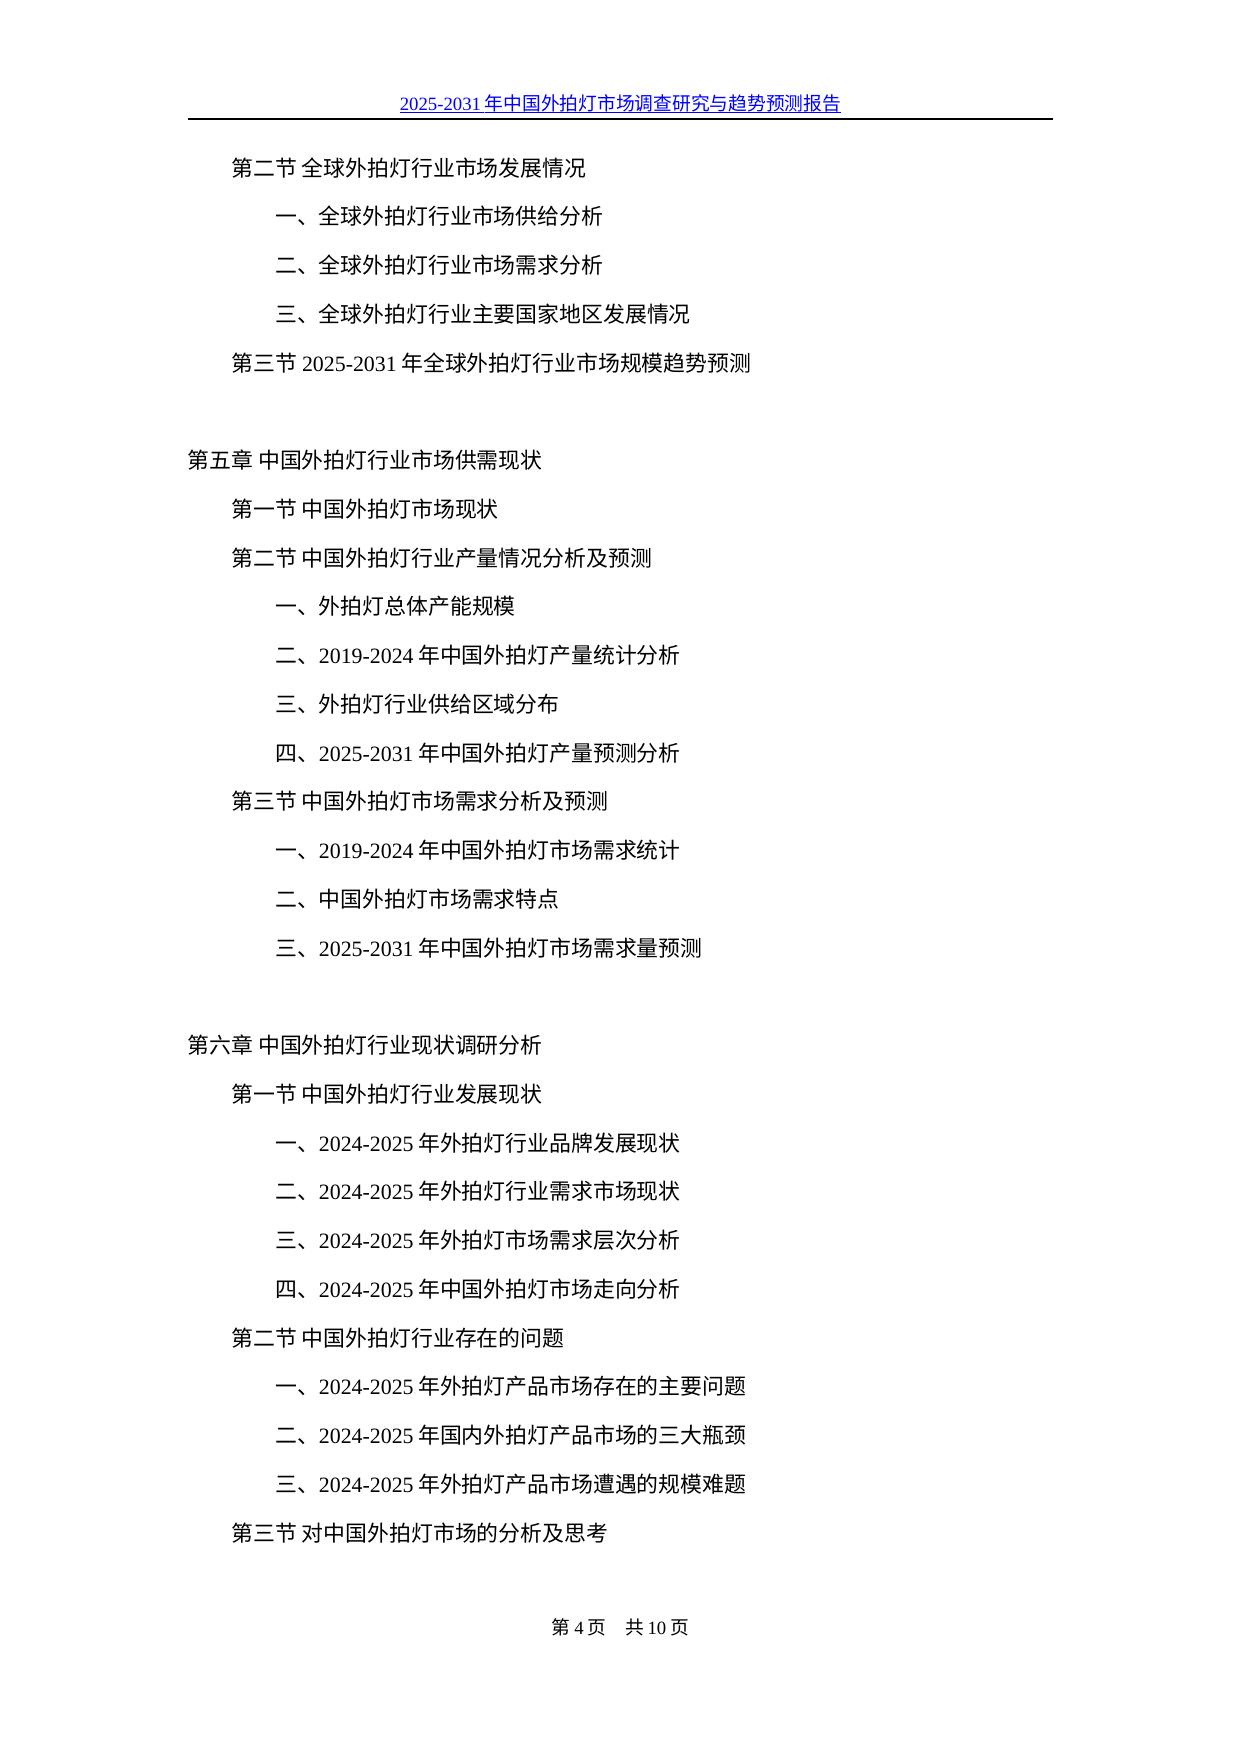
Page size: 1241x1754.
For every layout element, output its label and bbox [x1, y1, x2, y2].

text [187, 150, 1053, 1548]
